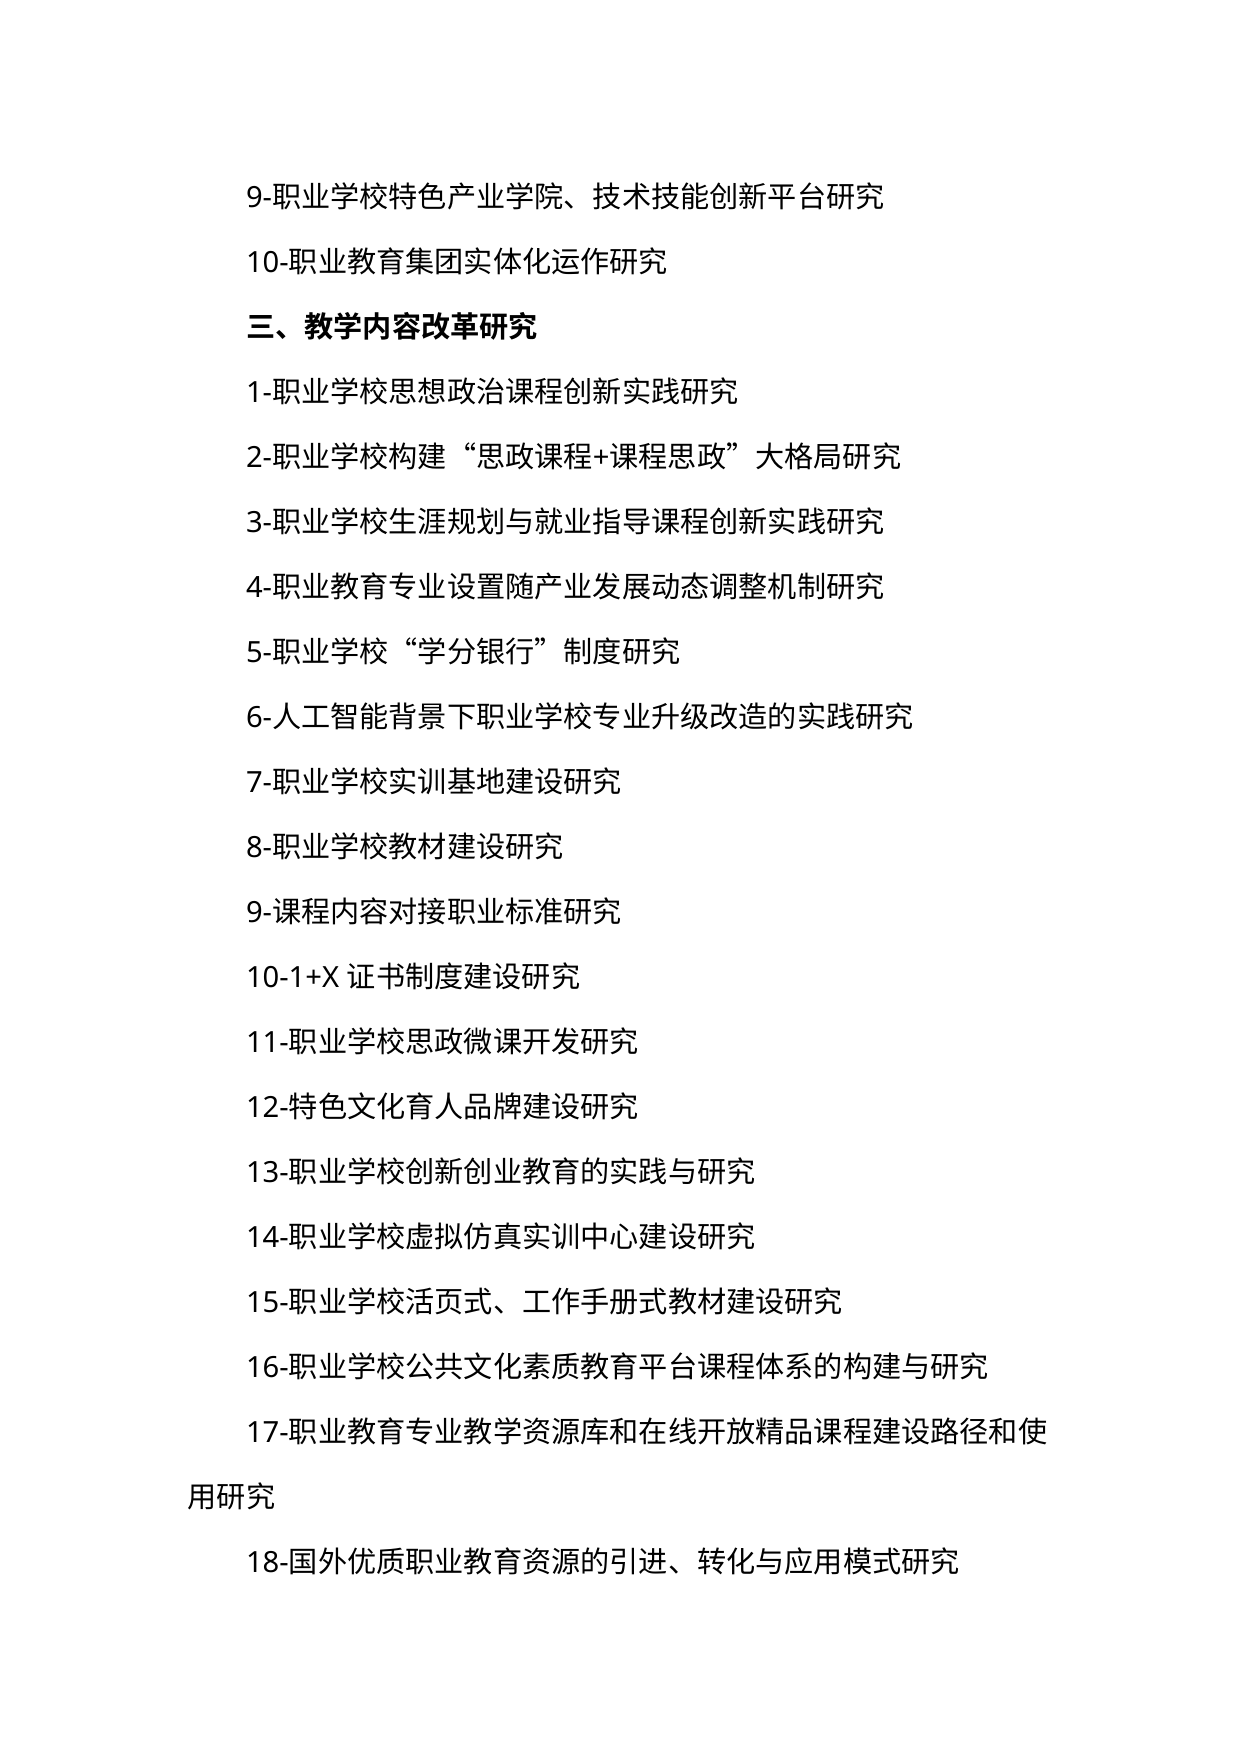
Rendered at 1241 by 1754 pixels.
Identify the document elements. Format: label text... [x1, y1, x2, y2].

text 7-职业学校实训基地建设研究 [187, 747, 1053, 812]
text 10-1+X 证书制度建设研究 [187, 942, 1053, 1007]
text 10-职业教育集团实体化运作研究 [187, 227, 1053, 292]
text 16-职业学校公共文化素质教育平台课程体系的构建与研究 [187, 1332, 1053, 1397]
text 9-职业学校特色产业学院、技术技能创新平台研究 [187, 162, 1053, 227]
text 6-人工智能背景下职业学校专业升级改造的实践研究 [187, 682, 1053, 747]
text 17-职业教育专业教学资源库和在线开放精品课程建设路径和使用研究 [187, 1397, 1053, 1527]
text 11-职业学校思政微课开发研究 [187, 1007, 1053, 1072]
text 12-特色文化育人品牌建设研究 [187, 1072, 1053, 1137]
text 18-国外优质职业教育资源的引进、转化与应用模式研究 [187, 1527, 1053, 1592]
text 13-职业学校创新创业教育的实践与研究 [187, 1137, 1053, 1202]
text 15-职业学校活页式、工作手册式教材建设研究 [187, 1267, 1053, 1332]
text 5-职业学校“学分银行”制度研究 [187, 617, 1053, 682]
text 4-职业教育专业设置随产业发展动态调整机制研究 [187, 552, 1053, 617]
text 14-职业学校虚拟仿真实训中心建设研究 [187, 1202, 1053, 1267]
text 三、教学内容改革研究 [187, 292, 1053, 357]
text 3-职业学校生涯规划与就业指导课程创新实践研究 [187, 487, 1053, 552]
text 9-课程内容对接职业标准研究 [187, 877, 1053, 942]
text 1-职业学校思想政治课程创新实践研究 [187, 357, 1053, 422]
text 2-职业学校构建“思政课程+课程思政”大格局研究 [187, 422, 1053, 487]
text 8-职业学校教材建设研究 [187, 812, 1053, 877]
